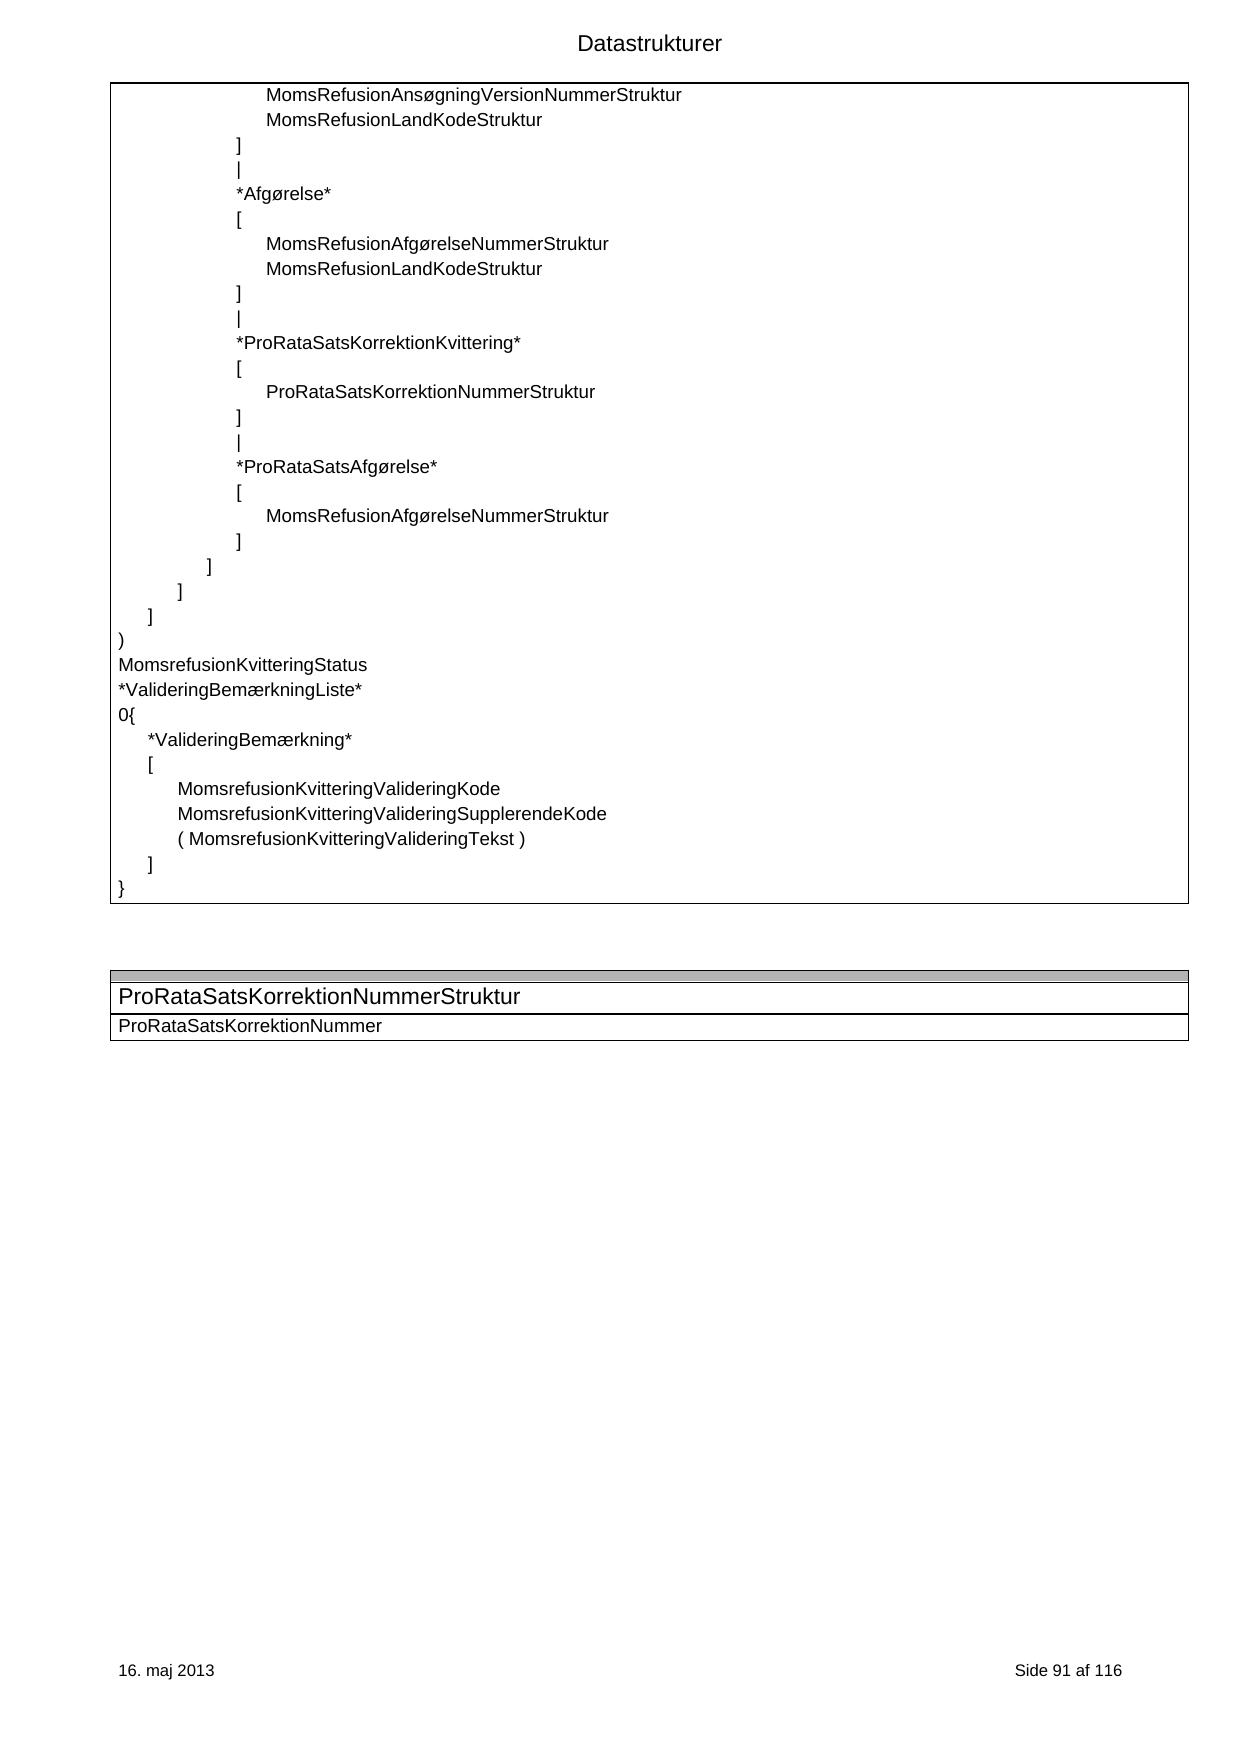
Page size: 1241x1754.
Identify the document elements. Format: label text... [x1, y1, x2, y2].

table_header [111, 971, 1188, 981]
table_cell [111, 84, 1188, 902]
table_cell ProRataSatsKorrektionNummer [111, 1015, 1188, 1040]
table_cell ProRataSatsKorrektionNummerStruktur [111, 983, 1188, 1013]
